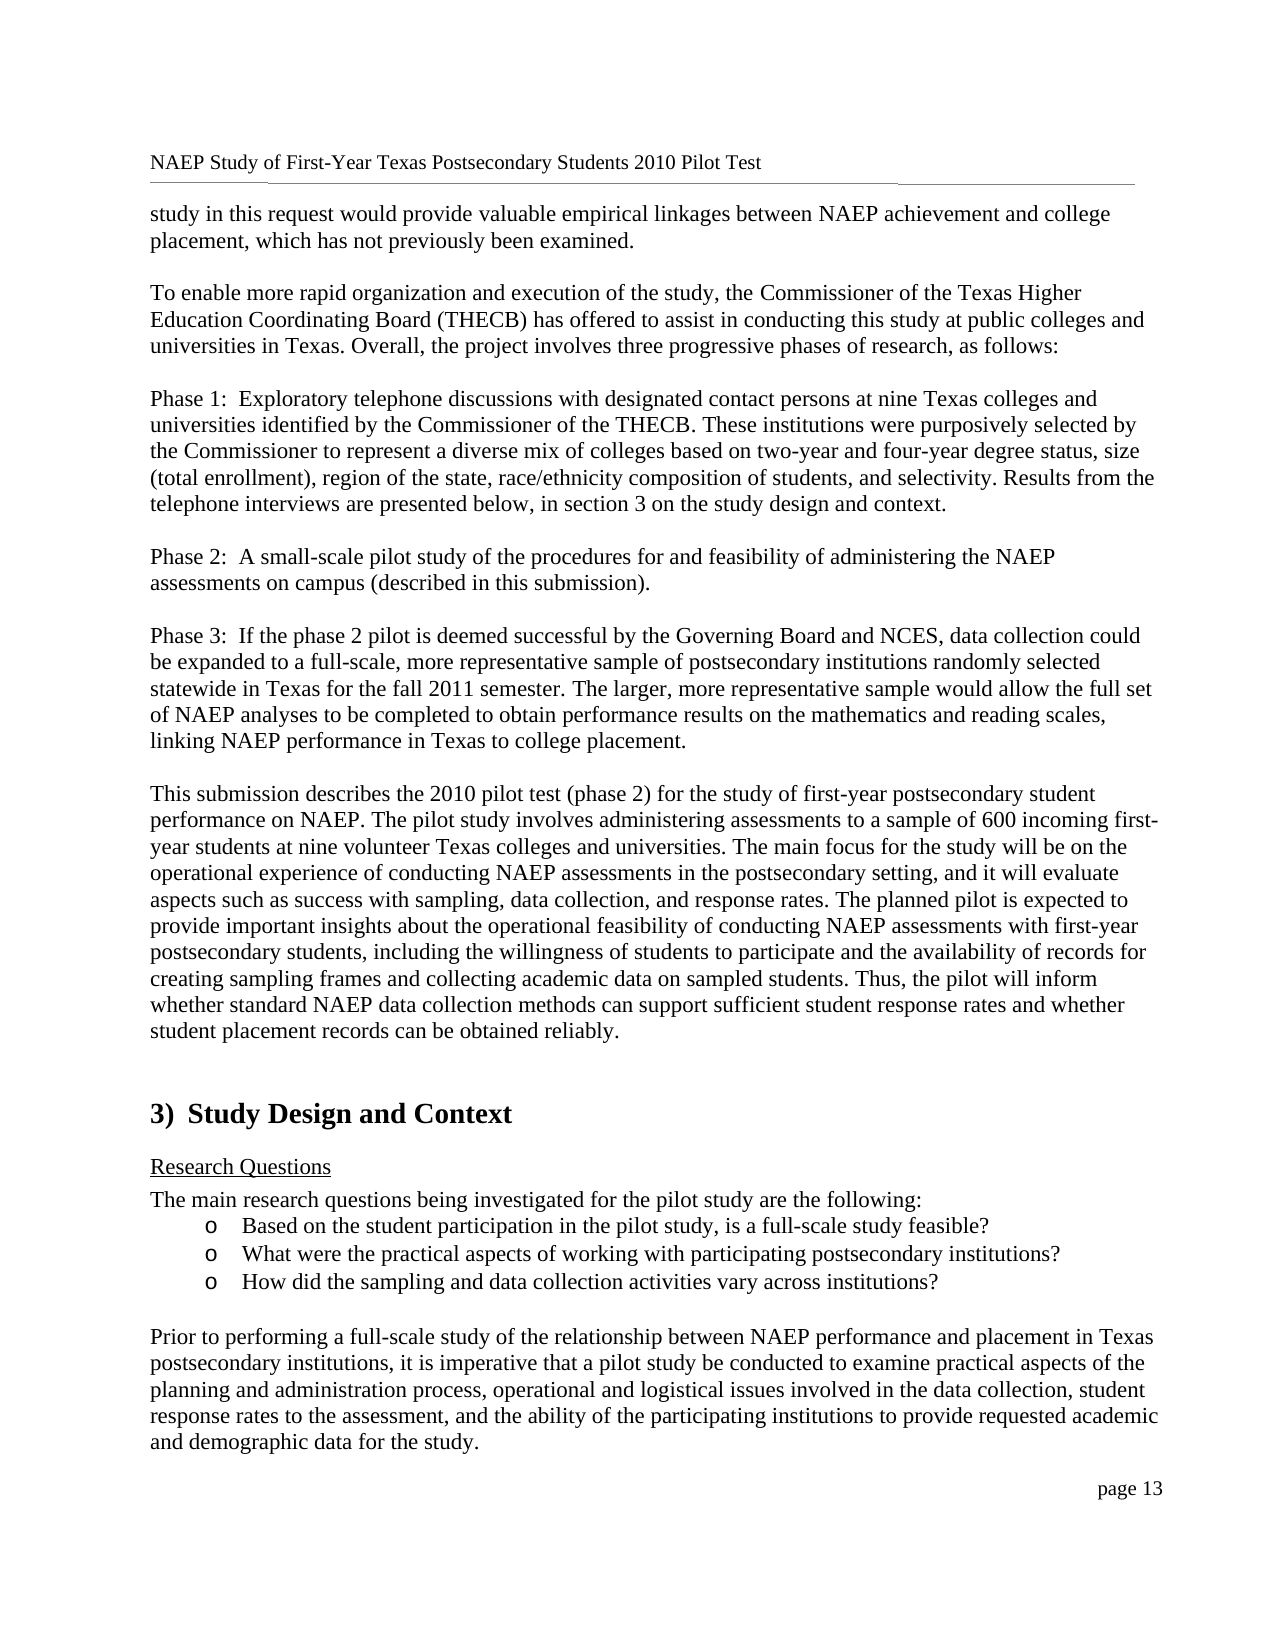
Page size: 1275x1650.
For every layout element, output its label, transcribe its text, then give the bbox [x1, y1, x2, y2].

text Phase 2: A small-scale pilot study of the procedures for and feasibility of administering the NAEP assessments on campus (described in this submission). [150, 543, 1162, 596]
subtitle Research Questions [150, 1153, 1162, 1179]
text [150, 200, 1162, 253]
text To enable more rapid organization and execution of the study, the Commissioner of the Texas Higher Education Coordinating Board (THECB) has offered to assist in conducting this study at public colleges and universities in . Overall, the project involves three progressive phases of research, as follows: [150, 279, 1162, 358]
text Phase 1: Exploratory telephone discussions with designated contact persons at nine colleges and universities identified by the Commissioner of the THECB. These institutions were purposively selected by the Commissioner to represent a diverse mix of colleges based on two-year and four-year degree status, size (total enrollment), region of the state, race/ethnicity composition of students, and selectivity. Results from the telephone interviews are presented below, in section 3 on the study design and context. [150, 385, 1162, 517]
text The main research questions being investigated for the pilot study are the following: [150, 1186, 1162, 1212]
list Based on the student participation in the pilot study, is a full-scale study feasible? [204, 1212, 1162, 1240]
list How did the sampling and data collection activities vary across institutions? [204, 1268, 1162, 1297]
text Prior to performing a full-scale study of the relationship between NAEP performance and placement in Texas postsecondary institutions, it is imperative that a pilot study be conducted to examine practical aspects of the planning and administration process, operational and logistical issues involved in the data collection, student response rates to the assessment, and the ability of the participating institutions to provide requested academic and demographic data for the study. [150, 1323, 1162, 1455]
subtitle Study Design and Context [150, 1096, 1162, 1130]
text Phase 3: If the phase 2 pilot is deemed successful by the Governing Board and NCES, data collection could be expanded to a full-scale, more representative sample of postsecondary institutions randomly selected statewide in Texas for the fall 2011 semester. The larger, more representative sample would allow the full set of NAEP analyses to be completed to obtain performance results on the mathematics and reading scales, linking NAEP performance in Texas to college placement. [150, 622, 1162, 754]
text This submission describes the 2010 pilot test (phase 2) for the study of first-year postsecondary student performance on NAEP. The pilot study involves administering assessments to a sample of 600 incoming first-year students at nine volunteer colleges and universities. The main focus for the study will be on the operational experience of conducting NAEP assessments in the postsecondary setting, and it will evaluate aspects such as success with sampling, data collection, and response rates. The planned pilot is expected to provide important insights about the operational feasibility of conducting NAEP assessments with first-year postsecondary students, including the willingness of students to participate and the availability of records for creating sampling frames and collecting academic data on sampled students. Thus, the pilot will inform whether standard NAEP data collection methods can support sufficient student response rates and whether student placement records can be obtained reliably. [150, 780, 1162, 1044]
list What were the practical aspects of working with participating postsecondary institutions? [204, 1240, 1162, 1268]
